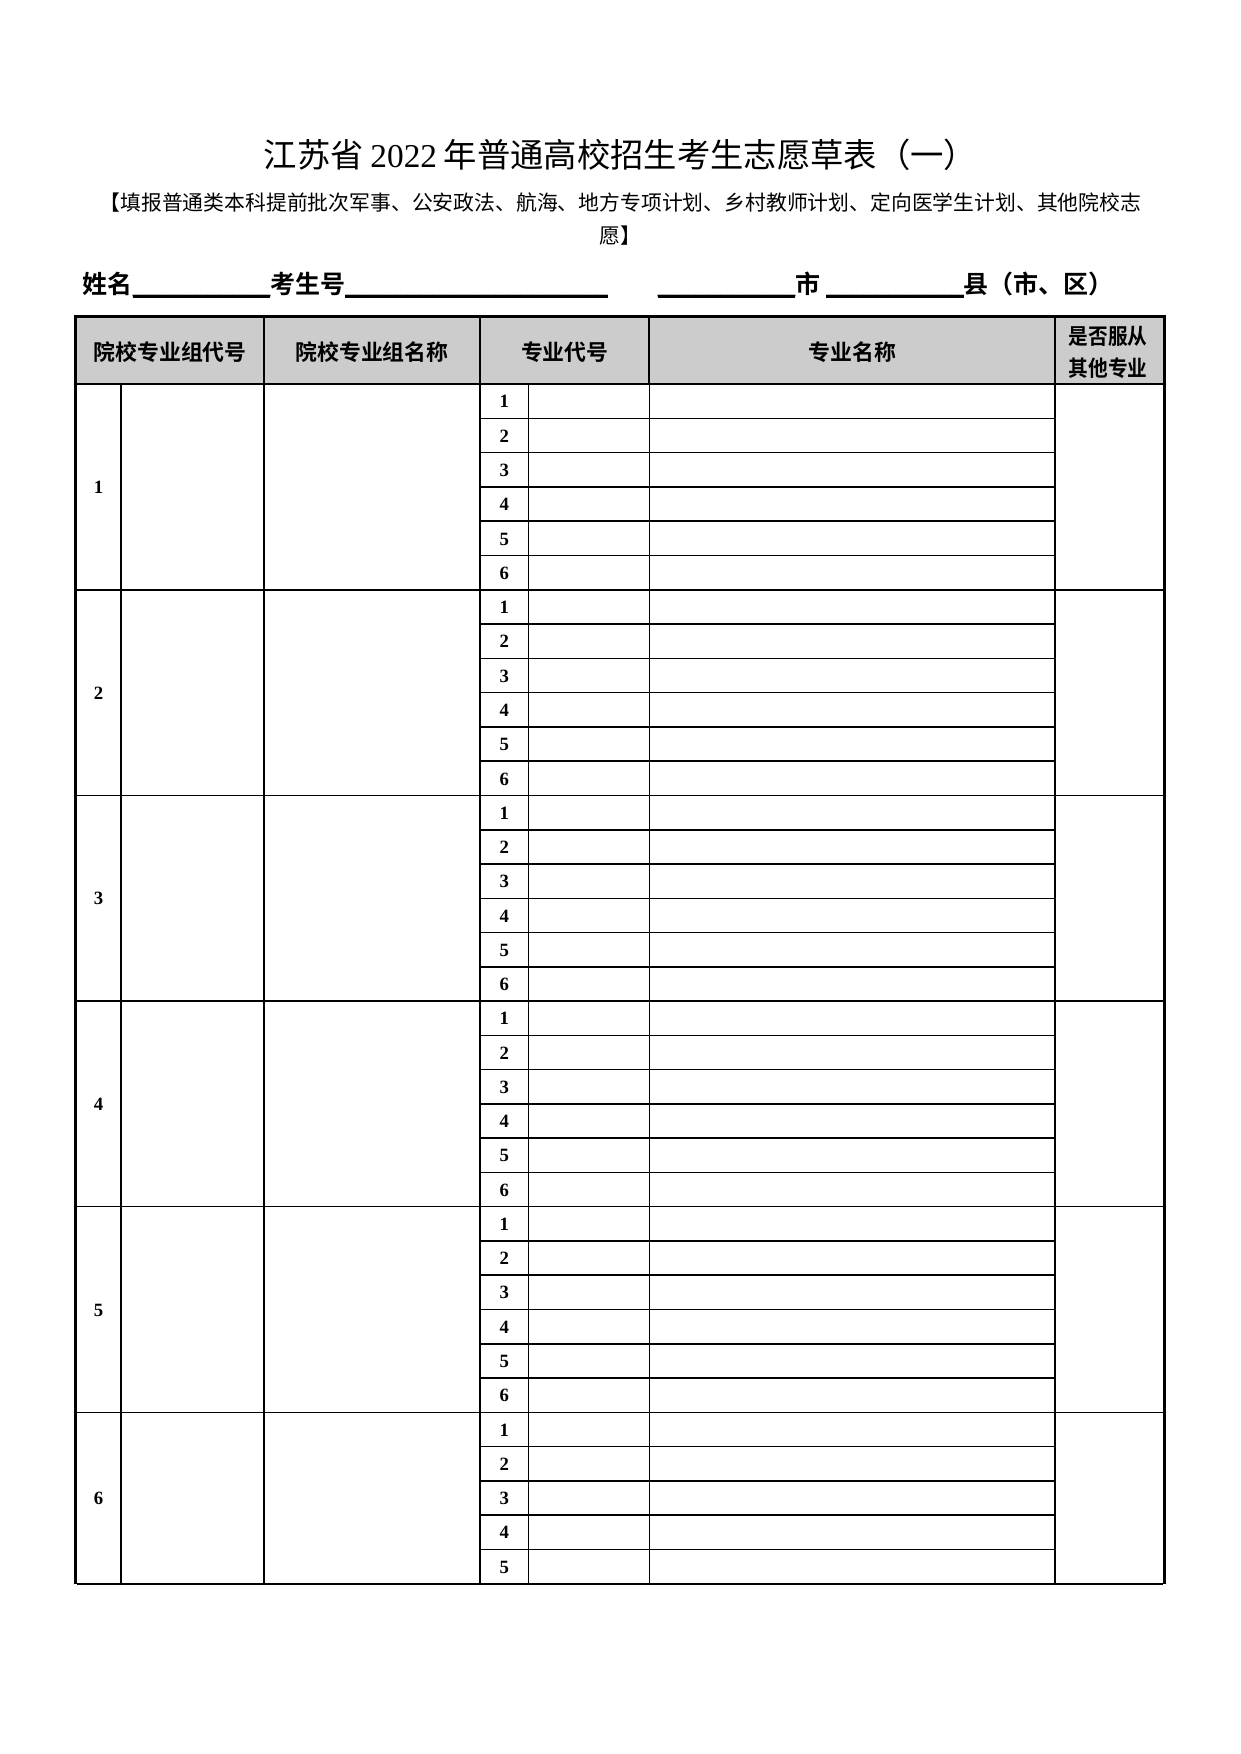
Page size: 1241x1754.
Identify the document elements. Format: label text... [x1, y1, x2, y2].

table_cell 6 [481, 1173, 528, 1206]
table_cell [650, 1105, 1054, 1137]
table_cell [650, 1207, 1054, 1240]
table_cell 1 [481, 385, 528, 418]
table_cell [529, 968, 649, 1000]
table_cell [650, 693, 1054, 726]
table_cell [265, 385, 479, 589]
table_cell [529, 1310, 649, 1343]
table_cell [529, 796, 649, 829]
table_cell [650, 1036, 1054, 1069]
table_cell 6 [481, 1379, 528, 1411]
table_cell [265, 1002, 479, 1206]
table_cell [529, 865, 649, 897]
text 【填报普通类本科提前批次军事、公安政法、航海、地方专项计划、乡村教师计划、定向医学生计划、其他院校志愿】 [83, 185, 1157, 250]
table_cell [650, 522, 1054, 555]
table_cell [265, 1207, 479, 1411]
table_cell [529, 1173, 649, 1206]
table_cell [1056, 1002, 1163, 1206]
table_cell [529, 1242, 649, 1274]
table_cell [529, 1105, 649, 1137]
table_cell 2 [481, 831, 528, 863]
table_cell 1 [77, 385, 120, 589]
table_cell [529, 1516, 649, 1548]
table_cell [650, 933, 1054, 966]
table_cell [529, 1413, 649, 1446]
table_cell 4 [481, 488, 528, 520]
table_cell 3 [481, 865, 528, 897]
table_cell [650, 796, 1054, 829]
table_cell [650, 1070, 1054, 1103]
table_cell 2 [481, 1242, 528, 1274]
table_cell 1 [481, 1413, 528, 1446]
table_cell [650, 556, 1054, 589]
table_cell [650, 728, 1054, 760]
table_cell [650, 865, 1054, 897]
table_cell [265, 1413, 479, 1583]
text 姓名___________考生号_____________________ ___________市 ___________县（市、区） [83, 250, 1176, 315]
table_cell [529, 488, 649, 520]
table_cell 5 [481, 522, 528, 555]
table_cell [529, 693, 649, 726]
table_cell 3 [481, 1482, 528, 1514]
table_cell [529, 659, 649, 692]
table_cell [650, 1516, 1054, 1548]
table_cell [650, 1482, 1054, 1514]
table_cell [650, 419, 1054, 452]
table_cell [529, 1276, 649, 1309]
table_cell 6 [481, 556, 528, 589]
table_cell [1056, 1207, 1163, 1411]
table_header 院校专业组代号 [77, 318, 263, 383]
table_cell [529, 728, 649, 760]
table_cell [650, 762, 1054, 794]
table_cell 4 [77, 1002, 120, 1206]
table_cell 1 [481, 1002, 528, 1034]
table_cell [529, 1139, 649, 1172]
table_cell 1 [481, 1207, 528, 1240]
table_cell [1056, 591, 1163, 794]
table_header 院校专业组名称 [265, 318, 479, 383]
table_cell [650, 1173, 1054, 1206]
table_cell [122, 385, 263, 589]
table_cell 1 [481, 796, 528, 829]
table_cell 6 [481, 968, 528, 1000]
table_cell 4 [481, 1516, 528, 1548]
table_cell 3 [481, 1070, 528, 1103]
table_cell [650, 385, 1054, 418]
table_cell [650, 1002, 1054, 1034]
table_cell [122, 591, 263, 794]
table_cell [529, 522, 649, 555]
table_cell [529, 385, 649, 418]
table_cell [529, 419, 649, 452]
text 江苏省2022年普通高校招生考生志愿草表（一） [83, 120, 1157, 185]
table_cell [650, 1379, 1054, 1411]
table_cell [650, 1413, 1054, 1446]
table_cell 3 [481, 659, 528, 692]
table_cell [529, 1550, 649, 1583]
table_header 是否服从 其他专业 [1056, 318, 1163, 383]
table_cell [529, 1447, 649, 1480]
table_cell [529, 625, 649, 657]
table_cell 5 [481, 1550, 528, 1583]
table_cell [122, 1207, 263, 1411]
table_cell [529, 831, 649, 863]
table_cell [529, 762, 649, 794]
table_cell [122, 1413, 263, 1583]
table_cell 5 [481, 1345, 528, 1377]
table_cell [1056, 1413, 1163, 1583]
table_cell 3 [481, 1276, 528, 1309]
table_cell [265, 591, 479, 794]
table_cell 4 [481, 899, 528, 932]
table_cell [529, 933, 649, 966]
table_cell 4 [481, 1310, 528, 1343]
table_cell [650, 968, 1054, 1000]
table_cell 6 [481, 762, 528, 794]
table_cell 5 [481, 933, 528, 966]
table_cell 2 [481, 419, 528, 452]
table_cell [650, 1139, 1054, 1172]
table_cell [122, 796, 263, 1000]
table_cell [529, 1070, 649, 1103]
table_cell [650, 899, 1054, 932]
table_cell [265, 796, 479, 1000]
table_cell [650, 1447, 1054, 1480]
table_cell 1 [481, 591, 528, 623]
table_cell 5 [481, 728, 528, 760]
table_cell [650, 1310, 1054, 1343]
table_cell [650, 488, 1054, 520]
table_cell [650, 1345, 1054, 1377]
table_cell [529, 1345, 649, 1377]
table_cell 6 [77, 1413, 120, 1583]
table_cell [650, 453, 1054, 486]
table_cell 4 [481, 1105, 528, 1137]
table_cell 2 [481, 1036, 528, 1069]
table_cell [529, 591, 649, 623]
table_cell [650, 625, 1054, 657]
table_cell [529, 556, 649, 589]
table_cell 3 [481, 453, 528, 486]
table_header 专业名称 [650, 318, 1054, 383]
table_cell [650, 591, 1054, 623]
table_cell 3 [77, 796, 120, 1000]
table_cell [650, 1242, 1054, 1274]
table_cell 2 [481, 1447, 528, 1480]
table_cell 5 [481, 1139, 528, 1172]
table_cell [529, 1207, 649, 1240]
table_cell [529, 453, 649, 486]
table_cell [650, 659, 1054, 692]
table_cell 4 [481, 693, 528, 726]
table_cell [529, 1482, 649, 1514]
table_cell [529, 1036, 649, 1069]
table_cell [529, 899, 649, 932]
table_cell [650, 831, 1054, 863]
table_cell [1056, 796, 1163, 1000]
table_cell [529, 1379, 649, 1411]
table_cell 2 [481, 625, 528, 657]
table_cell [650, 1276, 1054, 1309]
table_header 专业代号 [481, 318, 648, 383]
table_cell [650, 1550, 1054, 1583]
table_cell [1056, 385, 1163, 589]
table_cell [122, 1002, 263, 1206]
table_cell 5 [77, 1207, 120, 1411]
table_cell 2 [77, 591, 120, 794]
table_cell [529, 1002, 649, 1034]
